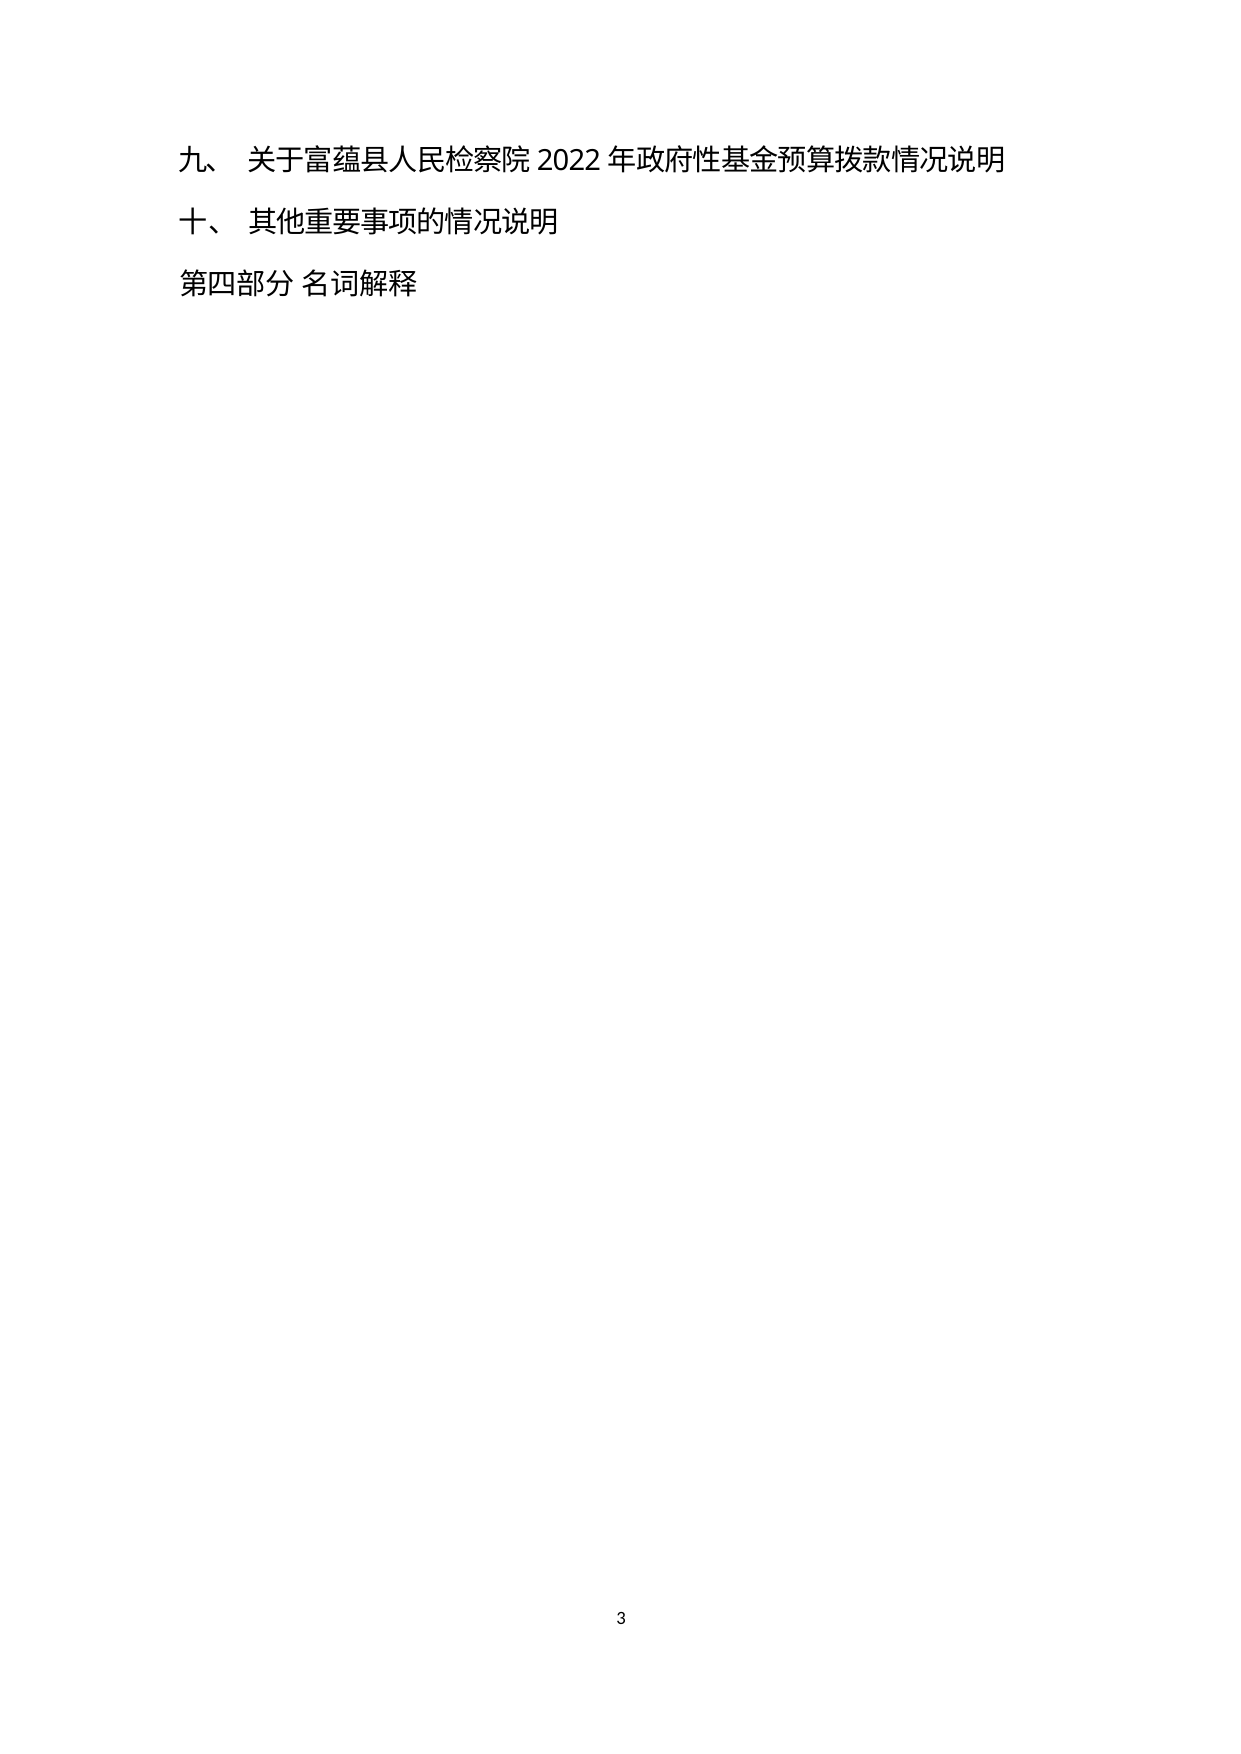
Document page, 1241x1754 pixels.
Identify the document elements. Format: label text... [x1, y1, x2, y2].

text 第四部分 名词解释 [179, 264, 1054, 302]
text 九、 关于富蕴县人民检察院 2022 年政府性基金预算拨款情况说明 [178, 140, 1054, 177]
text 十、 其他重要事项的情况说明 [179, 202, 1054, 240]
